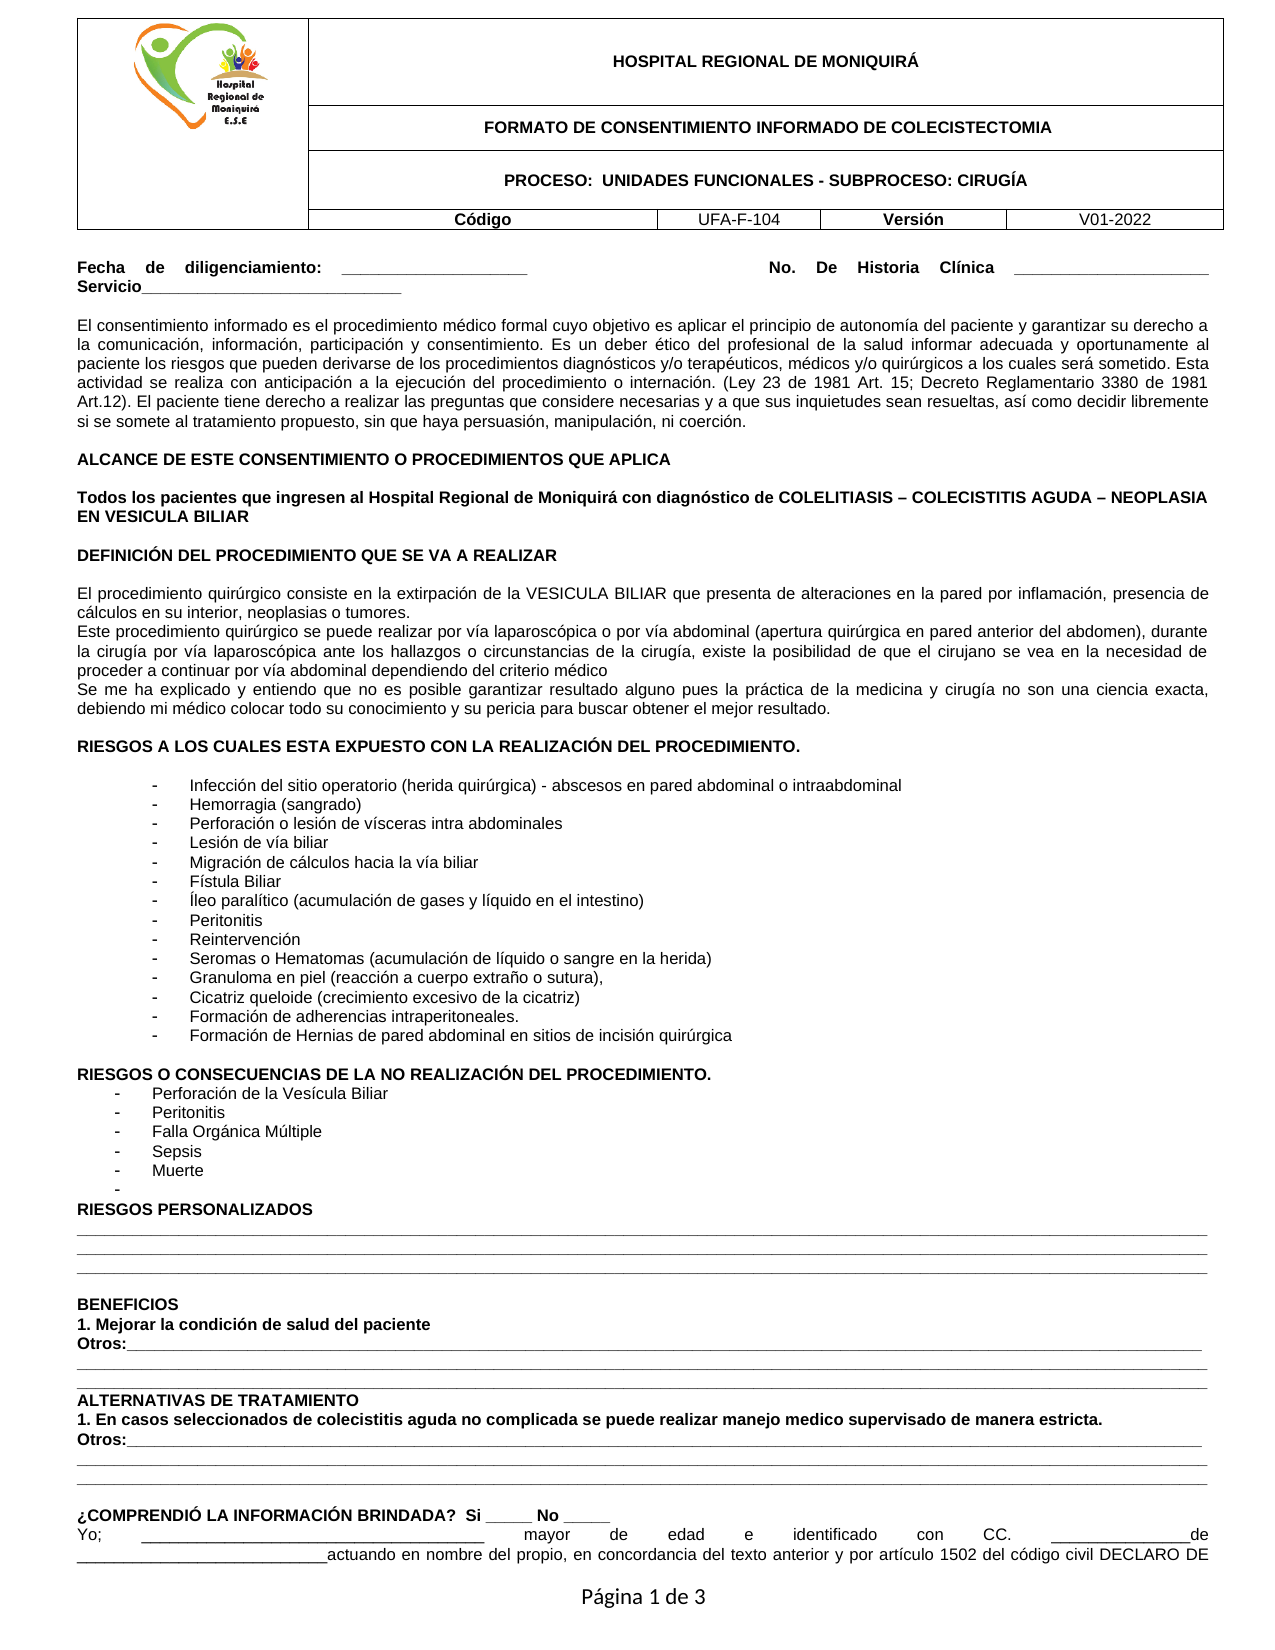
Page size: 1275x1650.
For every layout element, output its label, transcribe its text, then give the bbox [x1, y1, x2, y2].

list Íleo paralítico (acumulación de gases y líquido en el intestino) [152, 891, 1210, 910]
text RIESGOS A LOS CUALES ESTA EXPUESTO CON LA REALIZACIÓN DEL PROCEDIMIENTO. [77, 737, 1210, 756]
text Otros:________________________________________________________________________________________________________________________________________________________________________________________________________________________________________________________________________________________________________________________________________________________________________ [77, 1429, 1210, 1487]
list Lesión de vía biliar [152, 833, 1210, 853]
text Fecha de diligenciamiento: ____________________ No. De Historia Clínica _____________________ Servicio____________________________ [77, 258, 1210, 296]
list Formación de Hernias de pared abdominal en sitios de incisión quirúrgica [152, 1026, 1210, 1045]
text ______________________________________________________________________________________________________________________________________________________________________________________________________________________________________________________________________________________________________________________________________________________________________________ [77, 1218, 1210, 1276]
text RIESGOS O CONSECUENCIAS DE LA NO REALIZACIÓN DEL PROCEDIMIENTO. [77, 1064, 1210, 1084]
text BENEFICIOS [77, 1295, 1210, 1314]
text RIESGOS PERSONALIZADOS [77, 1199, 1210, 1218]
text Otros:________________________________________________________________________________________________________________________________________________________________________________________________________________________________________________________________________________________________________________________________________________________________________ [77, 1333, 1210, 1391]
list Seromas o Hematomas (acumulación de líquido o sangre en la herida) [152, 949, 1210, 968]
text DEFINICIÓN DEL PROCEDIMIENTO QUE SE VA A REALIZAR [77, 546, 1210, 565]
list Hemorragia (sangrado) [152, 795, 1210, 814]
list Perforación de la Vesícula Biliar [114, 1084, 1210, 1103]
text ALCANCE DE ESTE CONSENTIMIENTO O PROCEDIMIENTOS QUE APLICA [77, 450, 1210, 469]
text ALTERNATIVAS DE TRATAMIENTO [77, 1391, 1210, 1410]
text Se me ha explicado y entiendo que no es posible garantizar resultado alguno pues la práctica de la medicina y cirugía no son una ciencia exacta, debiendo mi médico colocar todo su conocimiento y su pericia para buscar obtener el mejor resultado. [77, 680, 1210, 718]
list Peritonitis [152, 910, 1210, 930]
text 1. En casos seleccionados de colecistitis aguda no complicada se puede realizar manejo medico supervisado de manera estricta. [77, 1410, 1210, 1429]
list Granuloma en piel (reacción a cuerpo extraño o sutura), [152, 968, 1210, 987]
text 1. Mejorar la condición de salud del paciente [77, 1314, 1210, 1333]
list Migración de cálculos hacia la vía biliar [152, 853, 1210, 872]
list Falla Orgánica Múltiple [114, 1122, 1210, 1141]
text ¿COMPRENDIÓ LA INFORMACIÓN BRINDADA? Si _____ No _____ [77, 1506, 1210, 1525]
list Reintervención [152, 930, 1210, 949]
text Este procedimiento quirúrgico se puede realizar por vía laparoscópica o por vía abdominal (apertura quirúrgica en pared anterior del abdomen), durante la cirugía por vía laparoscópica ante los hallazgos o circunstancias de la cirugía, existe la posibilidad de que el cirujano se vea en la necesidad de proceder a continuar por vía abdominal dependiendo del criterio médico [77, 622, 1210, 680]
list Infección del sitio operatorio (herida quirúrgica) - abscesos en pared abdominal o intraabdominal [152, 776, 1210, 795]
list Cicatriz queloide (crecimiento excesivo de la cicatriz) [152, 987, 1210, 1007]
list Formación de adherencias intraperitoneales. [152, 1007, 1210, 1026]
list Sepsis [114, 1141, 1210, 1161]
list Peritonitis [114, 1103, 1210, 1122]
list Fístula Biliar [152, 872, 1210, 891]
list Perforación o lesión de vísceras intra abdominales [152, 814, 1210, 833]
text El procedimiento quirúrgico consiste en la extirpación de la VESICULA BILIAR que presenta de alteraciones en la pared por inflamación, presencia de cálculos en su interior, neoplasias o tumores. [77, 584, 1210, 622]
list Muerte [114, 1161, 1210, 1180]
text Todos los pacientes que ingresen al Hospital Regional de Moniquirá con diagnóstico de COLELITIASIS – COLECISTITIS AGUDA – NEOPLASIA EN VESICULA BILIAR [77, 488, 1210, 526]
picture [124, 19, 273, 136]
text El consentimiento informado es el procedimiento médico formal cuyo objetivo es aplicar el principio de autonomía del paciente y garantizar su derecho a la comunicación, información, participación y consentimiento. Es un deber ético del profesional de la salud informar adecuada y oportunamente al paciente los riesgos que pueden derivarse de los procedimientos diagnósticos y/o terapéuticos, médicos y/o quirúrgicos a los cuales será sometido. Esta actividad se realiza con anticipación a la ejecución del procedimiento o internación. (Ley 23 de 1981 Art. 15; Decreto Reglamentario 3380 de 1981 Art.12). El paciente tiene derecho a realizar las preguntas que considere necesarias y a que sus inquietudes sean resueltas, así como decidir libremente si se somete al tratamiento propuesto, sin que haya persuasión, manipulación, ni coerción. [77, 316, 1210, 431]
